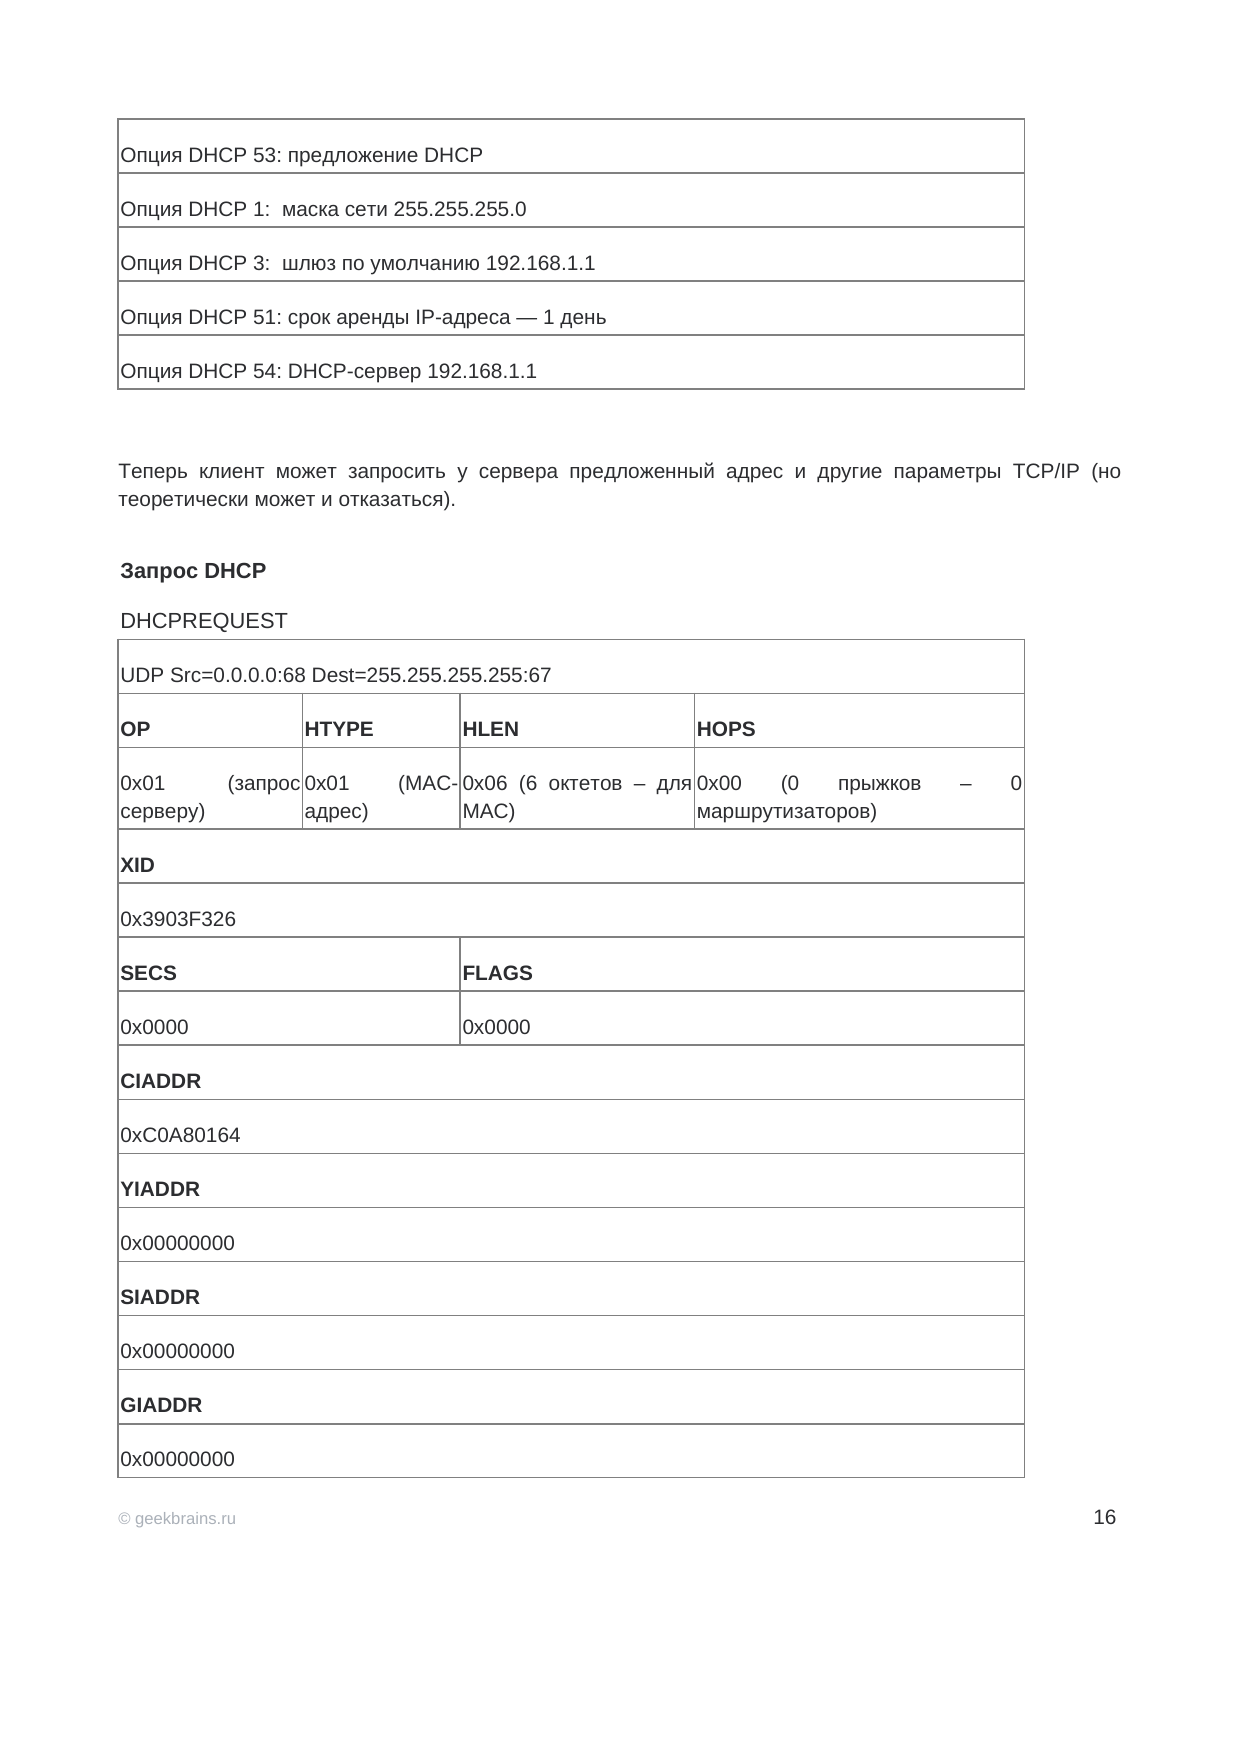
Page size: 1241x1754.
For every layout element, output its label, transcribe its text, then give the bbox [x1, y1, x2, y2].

table_cell 0x0000 [461, 992, 1024, 1044]
table_cell Опция DHCP 3: шлюз по умолчанию 192.168.1.1 [119, 228, 1024, 280]
table_cell 0x00000000 [119, 1316, 1024, 1369]
table_cell 0x01 (MAC-адрес) [303, 748, 459, 828]
table_cell XID [119, 830, 1024, 882]
table_cell YIADDR [119, 1154, 1024, 1207]
table_cell 0x00 (0 прыжков – 0 маршрутизаторов) [695, 748, 1024, 828]
table_cell SECS [119, 938, 459, 990]
table_cell Опция DHCP 1: маска сети 255.255.255.0 [119, 174, 1024, 226]
table_cell 0x3903F326 [119, 884, 1024, 936]
table_cell 0x00000000 [119, 1208, 1024, 1261]
table_cell HTYPE [303, 694, 459, 747]
table_cell Опция DHCP 53: предложение DHCP [119, 120, 1024, 172]
table_cell 0x0000 [119, 992, 459, 1044]
table_cell OP [119, 694, 302, 747]
table_cell 0x01 (запрос серверу) [119, 748, 302, 828]
text Теперь клиент может запросить у сервера предложенный адрес и другие параметры TCP/IP (но теоретически может и отказаться). [118, 459, 1122, 511]
table_cell Опция DHCP 54: DHCP-сервер 192.168.1.1 [119, 336, 1024, 388]
table_cell FLAGS [461, 938, 1024, 990]
table_cell SIADDR [119, 1262, 1024, 1315]
table_header Запрос DHCP DHCPREQUEST [118, 535, 1024, 638]
table_cell 0x06 (6 октетов – для MAC) [461, 748, 694, 828]
table_cell HLEN [461, 694, 694, 747]
table_cell 0x00000000 [119, 1425, 1024, 1477]
table_cell UDP Src=0.0.0.0:68 Dest=255.255.255.255:67 [119, 640, 1024, 692]
table_cell GIADDR [119, 1370, 1024, 1423]
table_cell 0xC0A80164 [119, 1100, 1024, 1152]
table_cell CIADDR [119, 1046, 1024, 1098]
table_cell Опция DHCP 51: срок аренды IP-адреса — 1 день [119, 282, 1024, 334]
table_cell HOPS [695, 694, 1024, 747]
